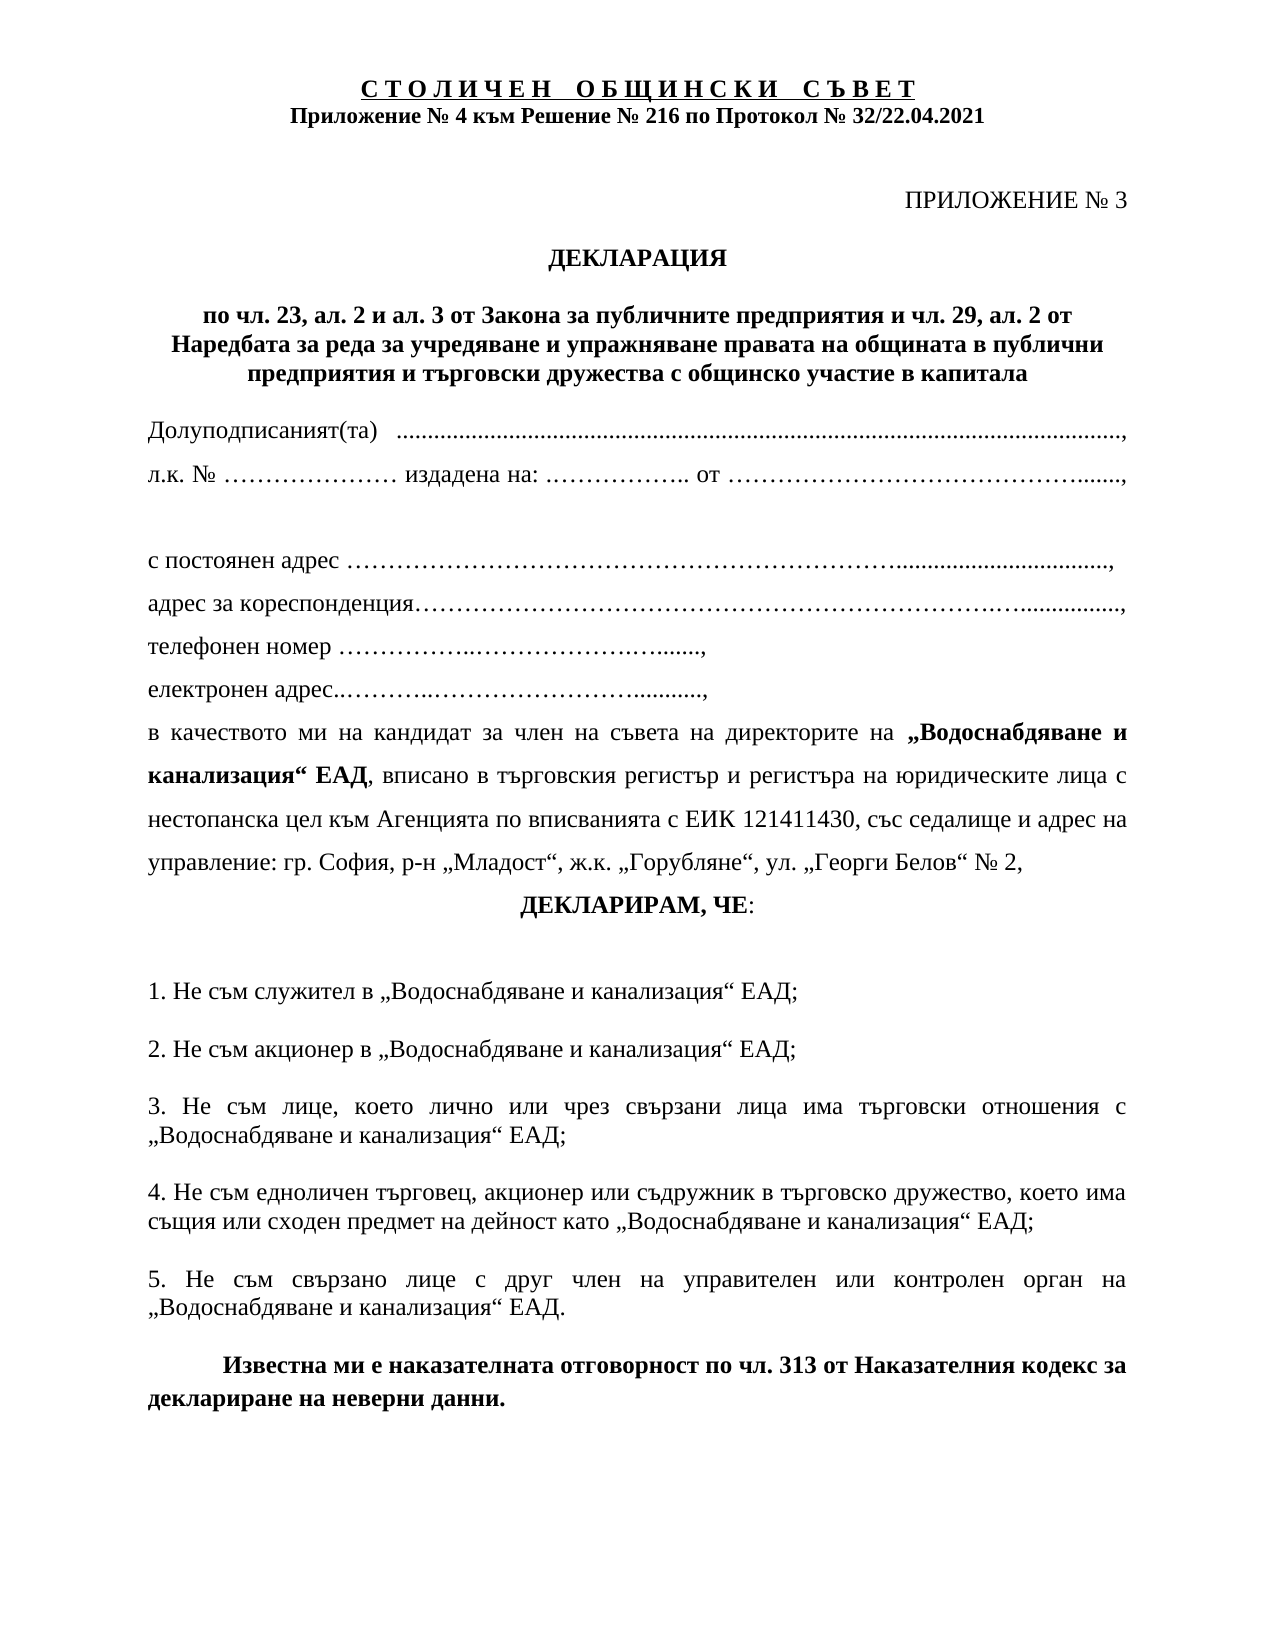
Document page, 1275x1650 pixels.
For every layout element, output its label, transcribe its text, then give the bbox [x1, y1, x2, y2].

text 2. Не съм акционер в „Водоснабдяване и канализация“ ЕАД; [148, 1034, 1127, 1062]
text ДЕКЛАРАЦИЯ [148, 243, 1127, 272]
text 4. Не съм едноличен търговец, акционер или съдружник в търговско дружество, което има същия или сходен предмет на дейност като „Водоснабдяване и канализация“ ЕАД; [148, 1177, 1127, 1235]
text ПРИЛОЖЕНИЕ № 3 [148, 186, 1127, 214]
text ДЕКЛАРИРАМ, ЧЕ: [148, 890, 1127, 919]
text телефонен номер ……………..……………….…......., [148, 631, 1127, 660]
text Известна ми е наказателната отговорност по чл. 313 от Наказателния кодекс за деклариране на неверни данни. [148, 1350, 1127, 1412]
text Долуподписаният(та) ...................................................................................................................., л.к. № ………………… издадена на: .…………….. от ……………………………………......., с постоянен адрес ………………………………………………………….................................., [148, 416, 1127, 574]
text адрес за кореспонденция…………………………………………………………….…................, [148, 588, 1127, 617]
text 3. Не съм лице, което лично или чрез свързани лица има търговски отношения с „Водоснабдяване и канализация“ ЕАД; [148, 1091, 1127, 1149]
text 5. Не съм свързано лице с друг член на управителен или контролен орган на „Водоснабдяване и канализация“ ЕАД. [148, 1264, 1127, 1321]
text 1. Не съм служител в „Водоснабдяване и канализация“ ЕАД; [148, 976, 1127, 1005]
text електронен адрес..………..……………………..........., [148, 674, 1127, 703]
text по чл. 23, ал. 2 и ал. 3 от Закона за публичните предприятия и чл. 29, ал. 2 от Наредбата за реда за учредяване и упражняване правата на общината в публични предприятия и търговски дружества с общинско участие в капитала [148, 301, 1127, 387]
text в качеството ми на кандидат за член на съвета на директорите на „Водоснабдяване и канализация“ ЕАД, вписано в търговския регистър и регистъра на юридическите лица с нестопанска цел към Агенцията по вписванията с ЕИК 121411430, със седалище и адрес на управление: гр. София, р-н „Младост“, ж.к. „Горубляне“, ул. „Георги Белов“ № 2, [148, 717, 1127, 876]
